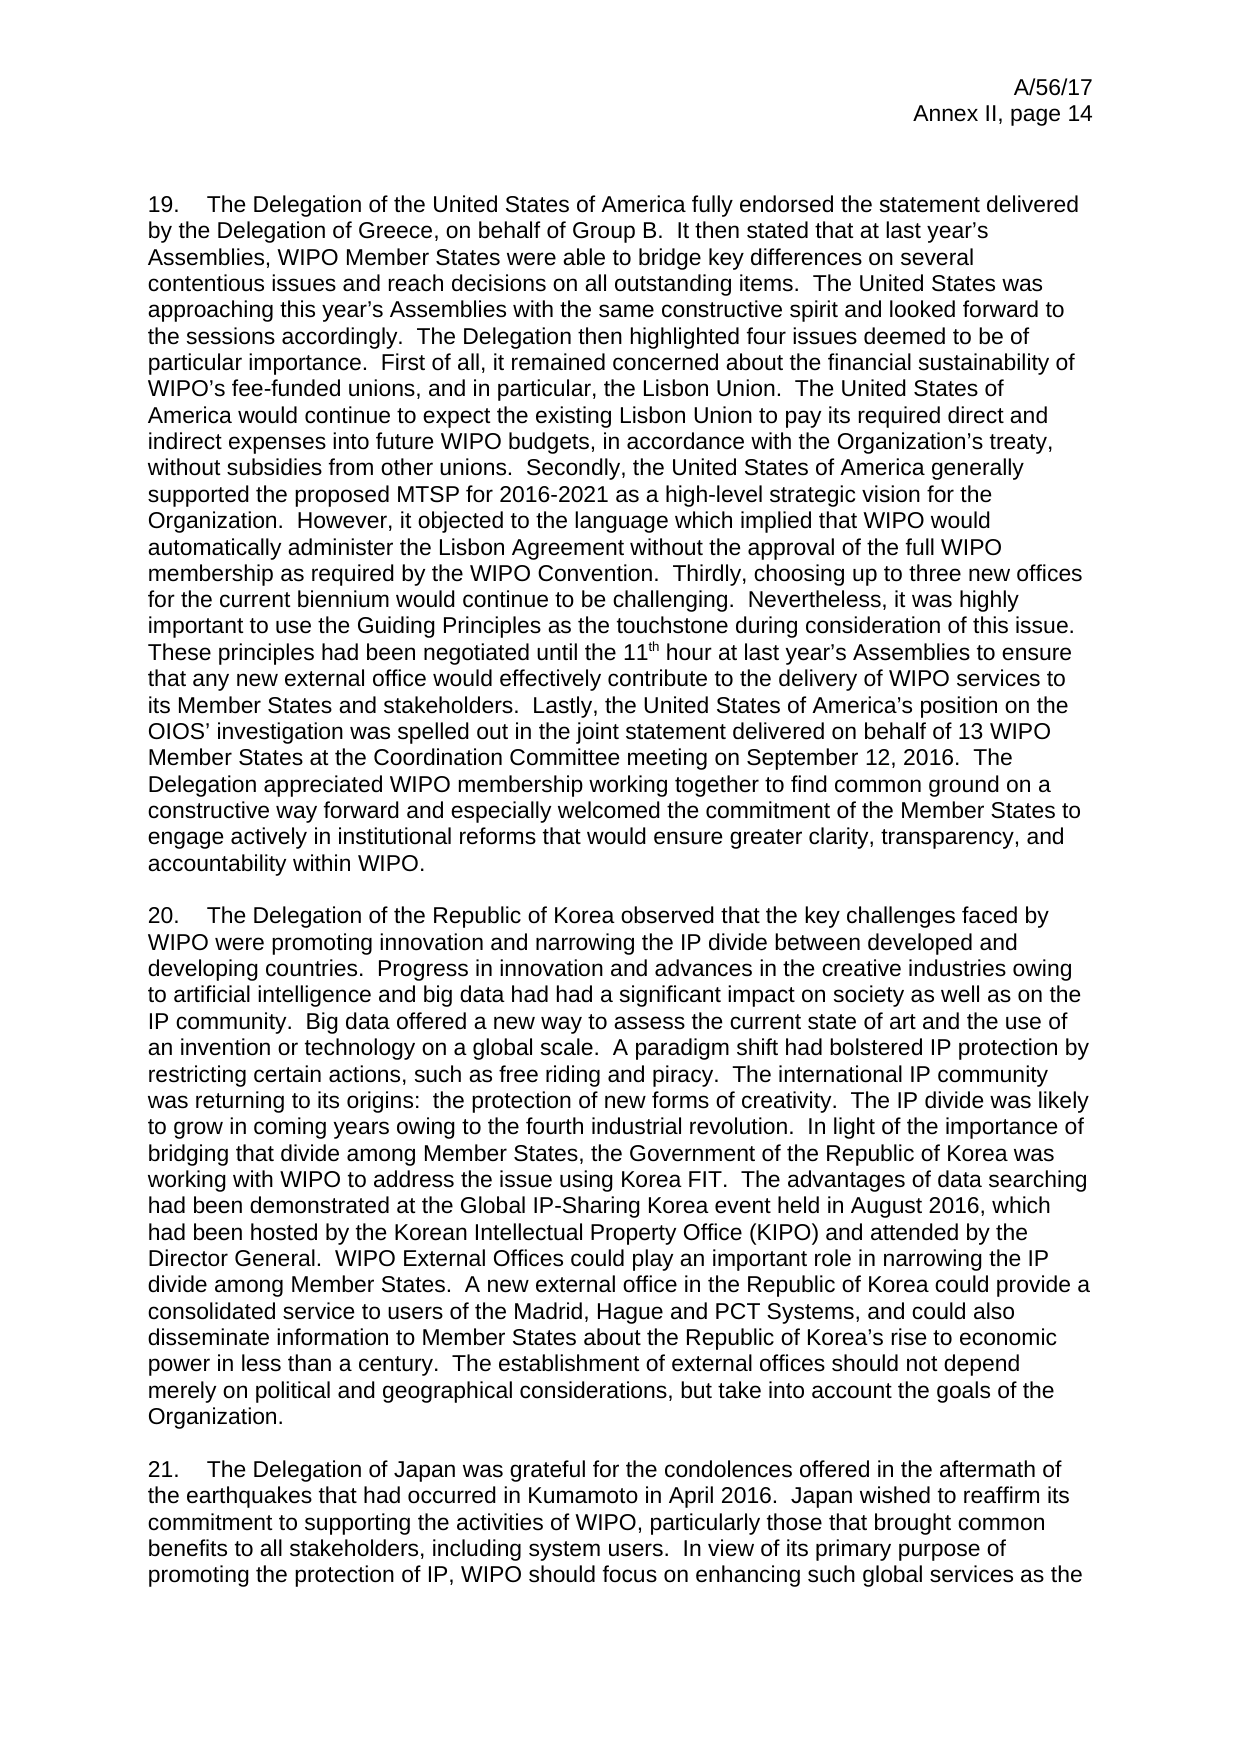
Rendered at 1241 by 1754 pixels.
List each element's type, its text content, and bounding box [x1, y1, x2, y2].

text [148, 1456, 1093, 1588]
text The Delegation of the Republic of Korea observed that the key challenges faced by WIPO were promoting innovation and narrowing the IP divide between developed and developing countries. Progress in innovation and advances in the creative industries owing to artificial intelligence and big data had had a significant impact on society as well as on the IP community. Big data offered a new way to assess the current state of art and the use of an invention or technology on a global scale. A paradigm shift had bolstered IP protection by restricting certain actions, such as free riding and piracy. The international IP community was returning to its origins: the protection of new forms of creativity. The IP divide was likely to grow in coming years owing to the fourth industrial revolution. In light of the importance of bridging that divide among Member States, the Government of the Republic of Korea was working with WIPO to address the issue using Korea FIT. The advantages of data searching had been demonstrated at the Global IP-Sharing Korea event held in August 2016, which had been hosted by the Korean Intellectual Property Office (KIPO) and attended by the Director General. WIPO External Offices could play an important role in narrowing the IP divide among Member States. A new external office in the Republic of Korea could provide a consolidated service to users of the Madrid, Hague and PCT Systems, and could also disseminate information to Member States about the Republic of Korea’s rise to economic power in less than a century. The establishment of external offices should not depend merely on political and geographical considerations, but take into account the goals of the Organization. [148, 902, 1093, 1429]
text The Delegation of the United States of America fully endorsed the statement delivered by the Delegation of Greece, on behalf of Group B. It then stated that at last year’s Assemblies, WIPO Member States were able to bridge key differences on several contentious issues and reach decisions on all outstanding items. The United States was approaching this year’s Assemblies with the same constructive spirit and looked forward to the sessions accordingly. The Delegation then highlighted four issues deemed to be of particular importance. First of all, it remained concerned about the financial sustainability of WIPO’s fee-funded unions, and in particular, the Lisbon Union. The United States of America would continue to expect the existing Lisbon Union to pay its required direct and indirect expenses into future WIPO budgets, in accordance with the Organization’s treaty, without subsidies from other unions. Secondly, the United States of America generally supported the proposed MTSP for 2016-2021 as a high-level strategic vision for the Organization. However, it objected to the language which implied that WIPO would automatically administer the Lisbon Agreement without the approval of the full WIPO membership as required by the WIPO Convention. Thirdly, choosing up to three new offices for the current biennium would continue to be challenging. Nevertheless, it was highly important to use the Guiding Principles as the touchstone during consideration of this issue. These principles had been negotiated until the 11th hour at last year’s Assemblies to ensure that any new external office would effectively contribute to the delivery of WIPO services to its Member States and stakeholders. Lastly, the United States of America’s position on the OIOS’ investigation was spelled out in the joint statement delivered on behalf of 13 WIPO Member States at the Coordination Committee meeting on September 12, 2016. The Delegation appreciated WIPO membership working together to find common ground on a constructive way forward and especially welcomed the commitment of the Member States to engage actively in institutional reforms that would ensure greater clarity, transparency, and accountability within WIPO. [148, 191, 1093, 876]
